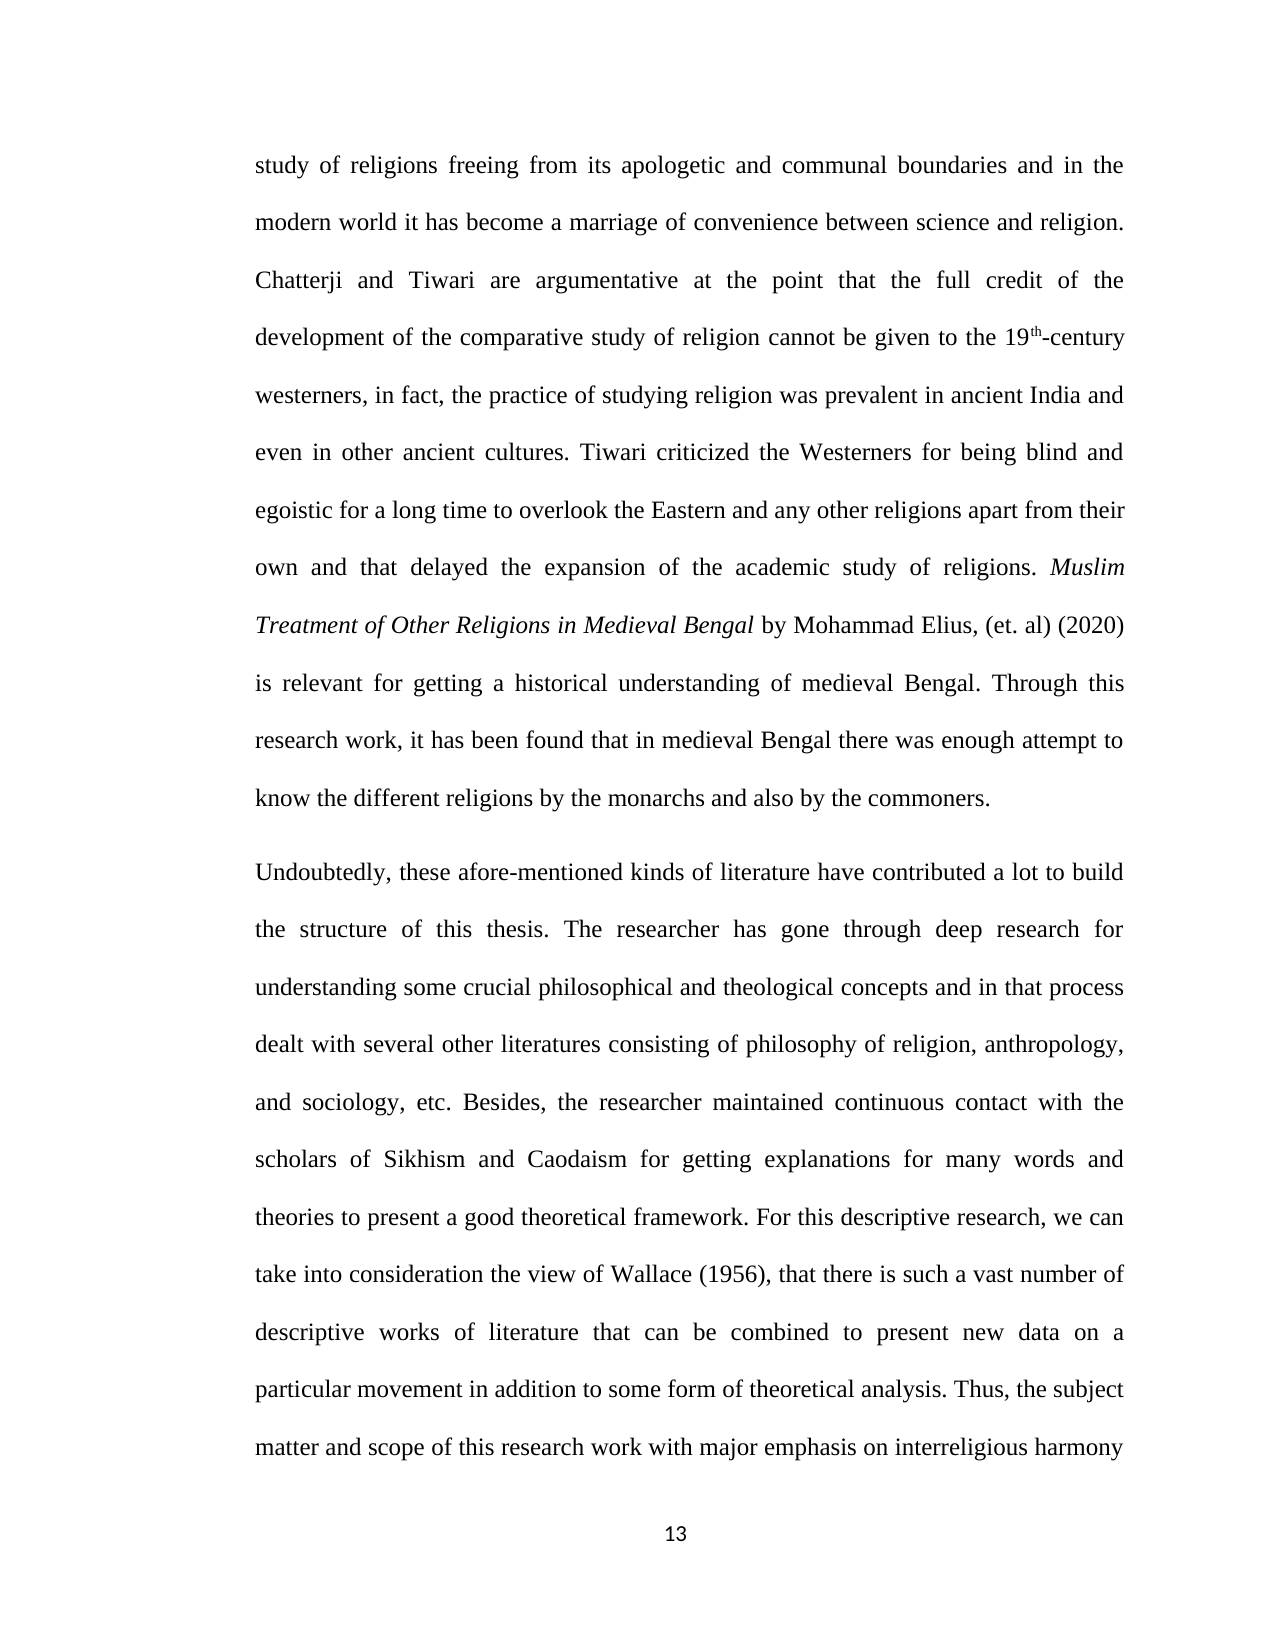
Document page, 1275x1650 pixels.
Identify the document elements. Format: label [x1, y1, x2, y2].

text [255, 857, 1125, 1461]
text [255, 150, 1125, 812]
